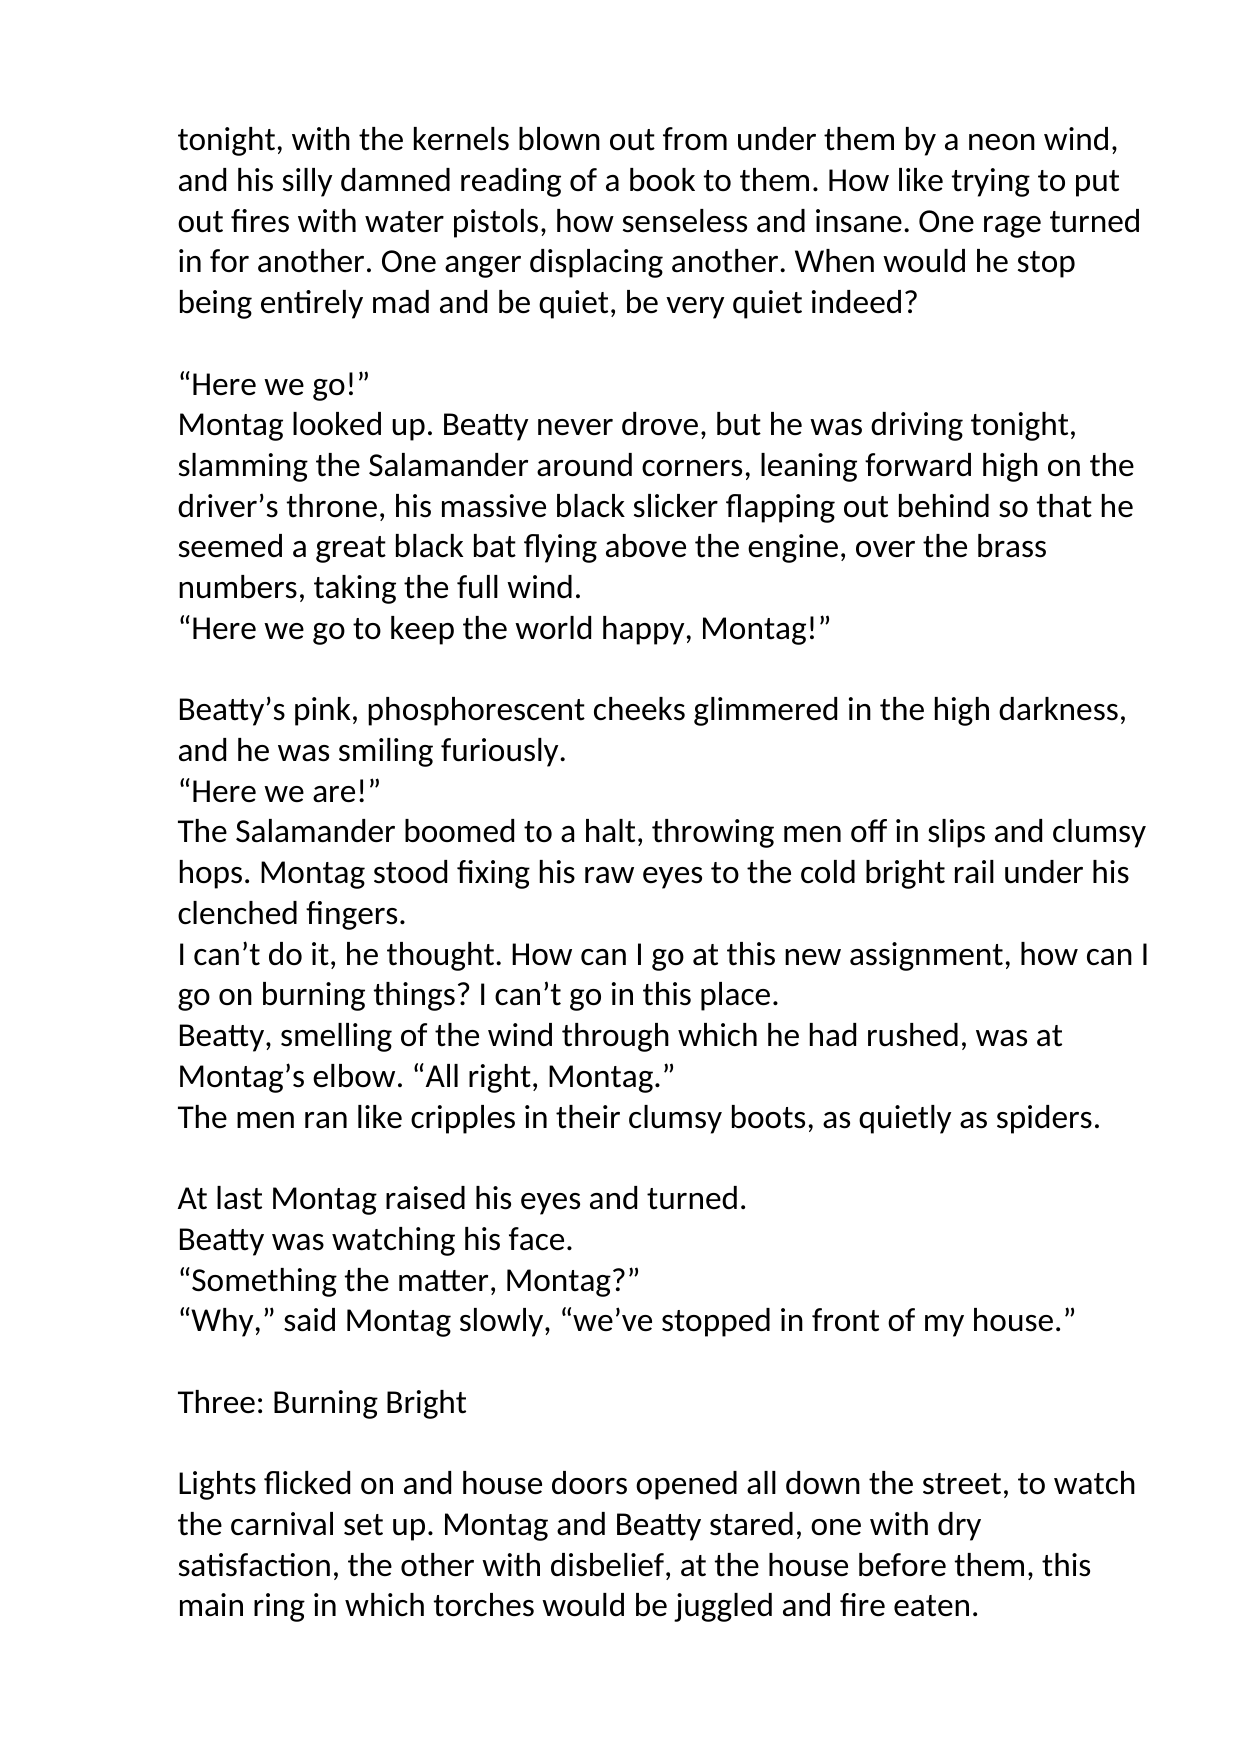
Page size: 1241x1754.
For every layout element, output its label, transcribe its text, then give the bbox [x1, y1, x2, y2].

text “Something the matter, Montag?” [177, 1258, 1152, 1299]
text Beatty, smelling of the wind through which he had rushed, was at Montag’s elbow. “All right, Montag.” [177, 1014, 1152, 1096]
text Three: Burning Bright [177, 1381, 1152, 1421]
text I can’t do it, he thought. How can I go at this new assignment, how can I go on burning things? I can’t go in this place. [177, 933, 1152, 1014]
text “Why,” said Montag slowly, “we’ve stopped in front of my house.” [177, 1299, 1152, 1340]
text Beatty’s pink, phosphorescent cheeks glimmered in the high darkness, and he was smiling furiously. [177, 688, 1152, 770]
text Lights flicked on and house doors opened all down the street, to watch the carnival set up. Montag and Beatty stared, one with dry satisfaction, the other with disbelief, at the house before them, this main ring in which torches would be juggled and fire eaten. [177, 1462, 1152, 1625]
text “Here we go!” [177, 362, 1152, 403]
text The Salamander boomed to a halt, throwing men off in slips and clumsy hops. Montag stood fixing his raw eyes to the cold bright rail under his clenched fingers. [177, 811, 1152, 933]
text “Here we go to keep the world happy, Montag!” [177, 607, 1152, 648]
text “Here we are!” [177, 770, 1152, 811]
text The men ran like cripples in their clumsy boots, as quietly as spiders. [177, 1096, 1152, 1136]
text Montag looked up. Beatty never drove, but he was driving tonight, slamming the Salamander around corners, leaning forward high on the driver’s throne, his massive black slicker flapping out behind so that he seemed a great black bat flying above the engine, over the brass numbers, taking the full wind. [177, 403, 1152, 607]
text At last Montag raised his eyes and turned. [177, 1177, 1152, 1218]
text Beatty was watching his face. [177, 1218, 1152, 1258]
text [177, 118, 1152, 322]
